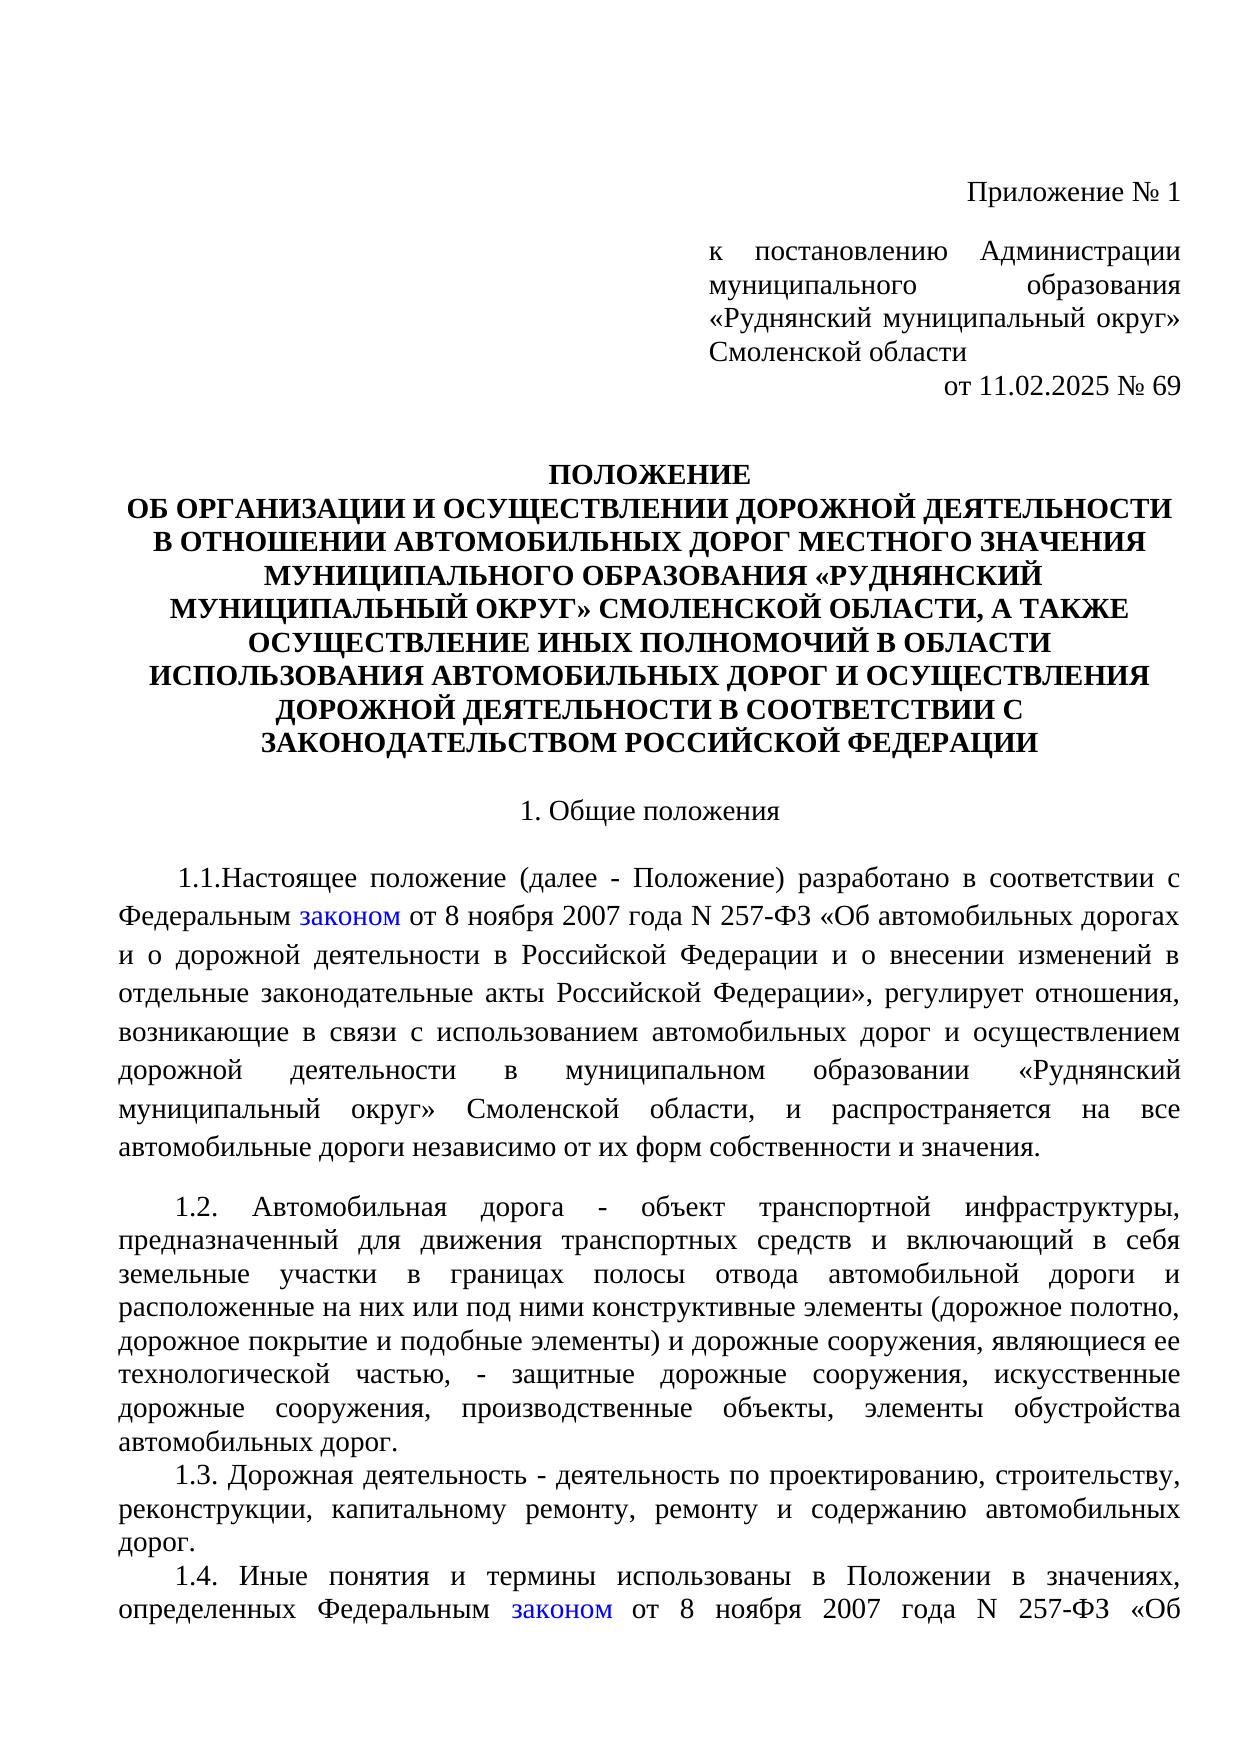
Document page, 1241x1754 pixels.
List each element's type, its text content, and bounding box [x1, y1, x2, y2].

title ПОЛОЖЕНИЕ [118, 457, 1181, 491]
text от 11.02.2025 № 69 [118, 368, 1181, 401]
title 1. Общие положения [118, 793, 1181, 826]
text 1.2. Автомобильная дорога - объект транспортной инфраструктуры, предназначенный для движения транспортных средств и включающий в себя земельные участки в границах полосы отвода автомобильной дороги и расположенные на них или под ними конструктивные элементы (дорожное полотно, дорожное покрытие и подобные элементы) и дорожные сооружения, являющиеся ее технологической частью, - защитные дорожные сооружения, искусственные дорожные сооружения, производственные объекты, элементы обустройства автомобильных дорог. [118, 1189, 1181, 1457]
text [118, 1558, 1181, 1625]
text Приложение № 1 [709, 174, 1181, 208]
title МУНИЦИПАЛЬНОГО ОБРАЗОВАНИЯ «РУДНЯНСКИЙ МУНИЦИПАЛЬНЫЙ ОКРУГ» СМОЛЕНСКОЙ ОБЛАСТИ, А ТАКЖЕ ОСУЩЕСТВЛЕНИЕ ИНЫХ ПОЛНОМОЧИЙ В ОБЛАСТИ ИСПОЛЬЗОВАНИЯ АВТОМОБИЛЬНЫХ ДОРОГ И ОСУЩЕСТВЛЕНИЯ ДОРОЖНОЙ ДЕЯТЕЛЬНОСТИ В СООТВЕТСТВИИ С ЗАКОНОДАТЕЛЬСТВОМ РОССИЙСКОЙ ФЕДЕРАЦИИ [118, 558, 1181, 759]
text к постановлению Администрации муниципального образования «Руднянский муниципальный округ» Смоленской области [709, 233, 1181, 368]
text 1.3. Дорожная деятельность - деятельность по проектированию, строительству, реконструкции, капитальному ремонту, ремонту и содержанию автомобильных дорог. [118, 1457, 1181, 1558]
title ОБ ОРГАНИЗАЦИИ И ОСУЩЕСТВЛЕНИИ ДОРОЖНОЙ ДЕЯТЕЛЬНОСТИ [118, 491, 1181, 524]
title В ОТНОШЕНИИ АВТОМОБИЛЬНЫХ ДОРОГ МЕСТНОГО ЗНАЧЕНИЯ [118, 524, 1181, 558]
text 1.1.Настоящее положение (далее - Положение) разработано в соответствии с Федеральным законом от 8 ноября 2007 года N 257-ФЗ «Об автомобильных дорогах и о дорожной деятельности в Российской Федерации и о внесении изменений в отдельные законодательные акты Российской Федерации», регулирует отношения, возникающие в связи с использованием автомобильных дорог и осуществлением дорожной деятельности в муниципальном образовании «Руднянский муниципальный округ» Смоленской области, и распространяется на все автомобильные дороги независимо от их форм собственности и значения. [118, 860, 1181, 1163]
